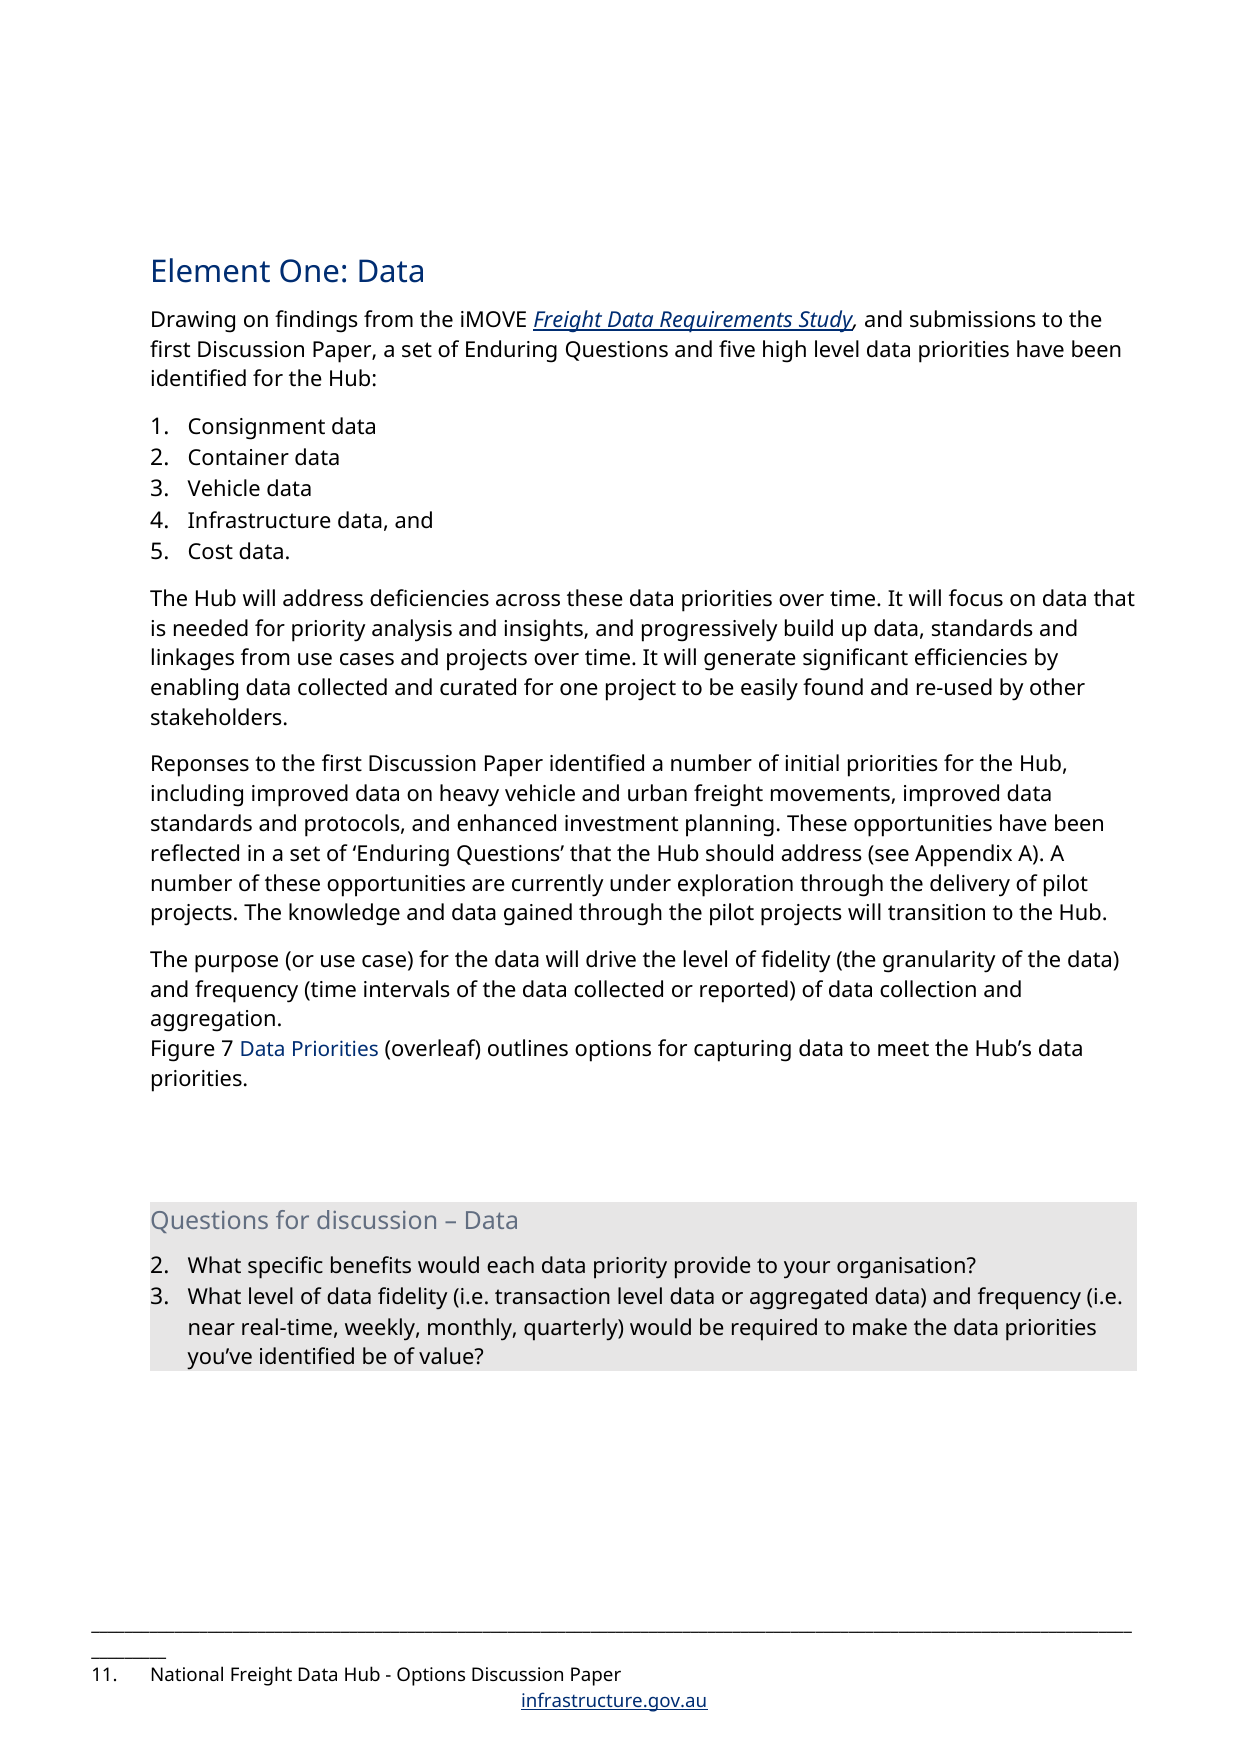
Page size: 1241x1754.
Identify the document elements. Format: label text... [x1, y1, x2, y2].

subtitle Questions for discussion – Data [150, 1202, 1137, 1236]
list What specific benefits would each data priority provide to your organisation? [150, 1249, 1137, 1280]
list Infrastructure data, and [150, 504, 1137, 535]
list Consignment data [150, 410, 1137, 441]
list What level of data fidelity (i.e. transaction level data or aggregated data) and frequency (i.e. near real-time, weekly, monthly, quarterly) would be required to make the data priorities you’ve identified be of value? [150, 1280, 1137, 1371]
text Reponses to the first Discussion Paper identified a number of initial priorities for the Hub, including improved data on heavy vehicle and urban freight movements, improved data standards and protocols, and enhanced investment planning. These opportunities have been reflected in a set of ‘Enduring Questions’ that the Hub should address (see Appendix A). A number of these opportunities are currently under exploration through the delivery of pilot projects. The knowledge and data gained through the pilot projects will transition to the Hub. [150, 748, 1137, 927]
list Container data [150, 441, 1137, 472]
list Vehicle data [150, 472, 1137, 504]
text The Hub will address deficiencies across these data priorities over time. It will focus on data that is needed for priority analysis and insights, and progressively build up data, standards and linkages from use cases and projects over time. It will generate significant efficiencies by enabling data collected and curated for one project to be easily found and re-used by other stakeholders. [150, 583, 1137, 732]
text The purpose (or use case) for the data will drive the level of fidelity (the granularity of the data) and frequency (time intervals of the data collected or reported) of data collection and aggregation. Figure 7 Data Priorities (overleaf) outlines options for capturing data to meet the Hub’s data priorities. [150, 944, 1137, 1093]
subtitle Element One: Data [150, 249, 1137, 291]
list Cost data. [150, 535, 1137, 566]
text Drawing on findings from the iMOVE Freight Data Requirements Study, and submissions to the first Discussion Paper, a set of Enduring Questions and five high level data priorities have been identified for the Hub: [150, 304, 1137, 393]
